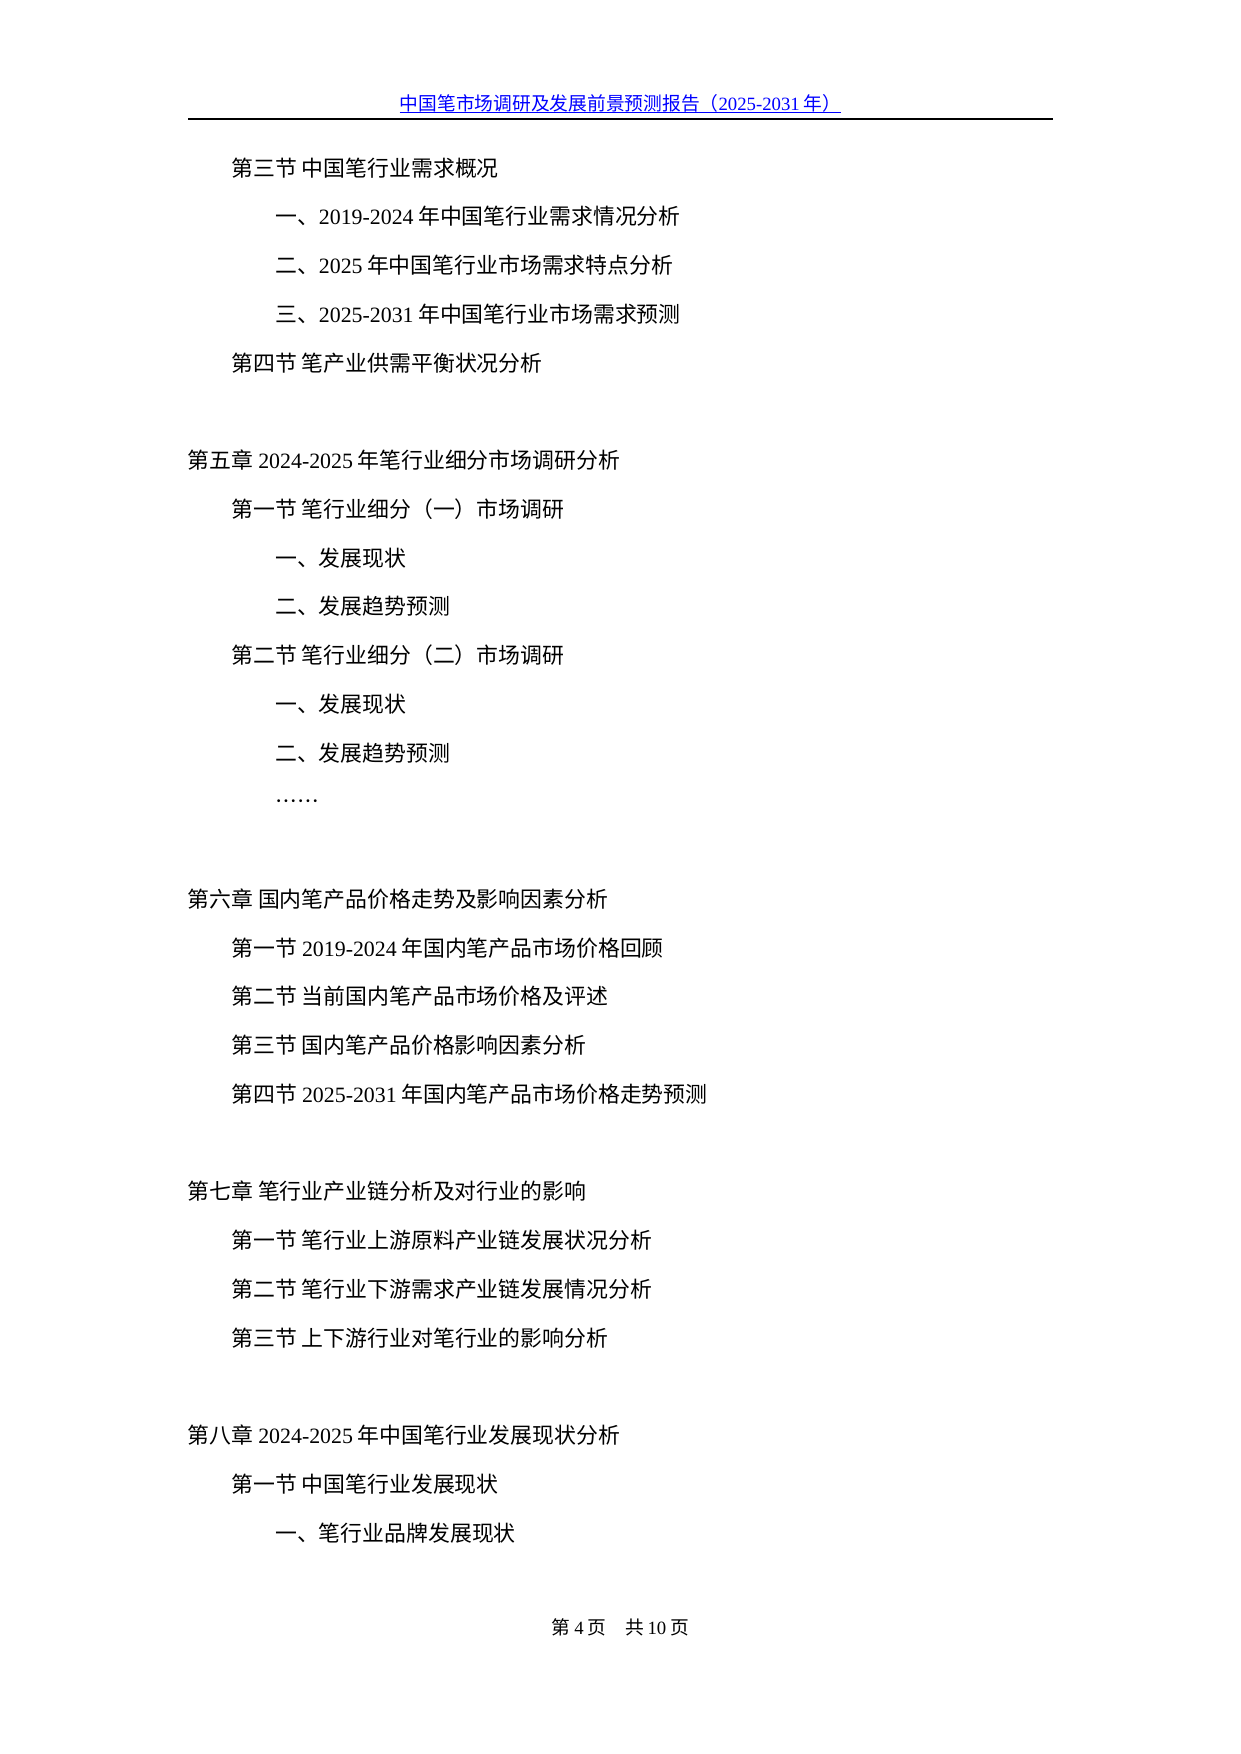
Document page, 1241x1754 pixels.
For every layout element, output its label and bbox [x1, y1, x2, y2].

text [187, 150, 1053, 1548]
